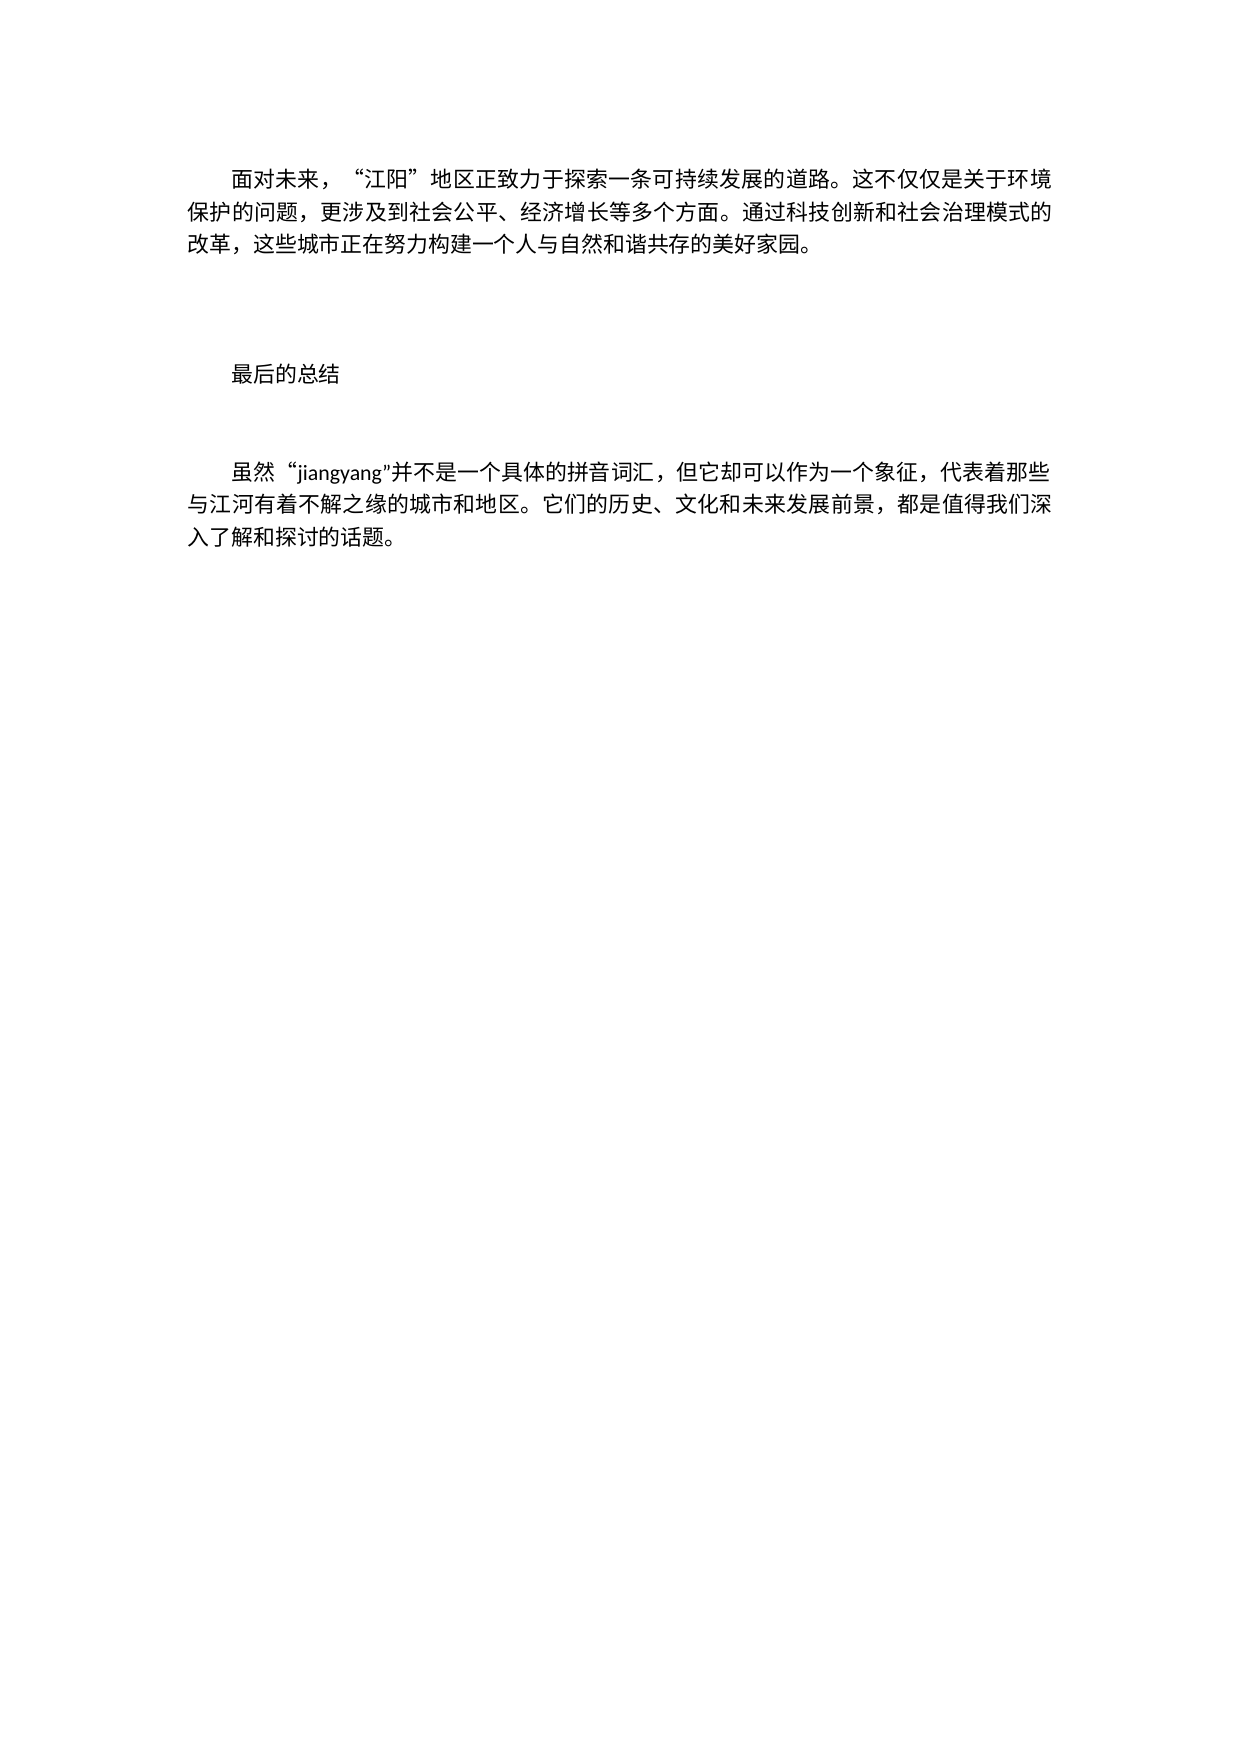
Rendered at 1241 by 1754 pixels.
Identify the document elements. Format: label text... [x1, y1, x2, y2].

text 面对未来，“江阳”地区正致力于探索一条可持续发展的道路。这不仅仅是关于环境保护的问题，更涉及到社会公平、经济增长等多个方面。通过科技创新和社会治理模式的改革，这些城市正在努力构建一个人与自然和谐共存的美好家园。 [187, 162, 1053, 259]
text 最后的总结 [187, 357, 1053, 389]
text 虽然“jiangyang”并不是一个具体的拼音词汇，但它却可以作为一个象征，代表着那些与江河有着不解之缘的城市和地区。它们的历史、文化和未来发展前景，都是值得我们深入了解和探讨的话题。 [187, 454, 1053, 552]
